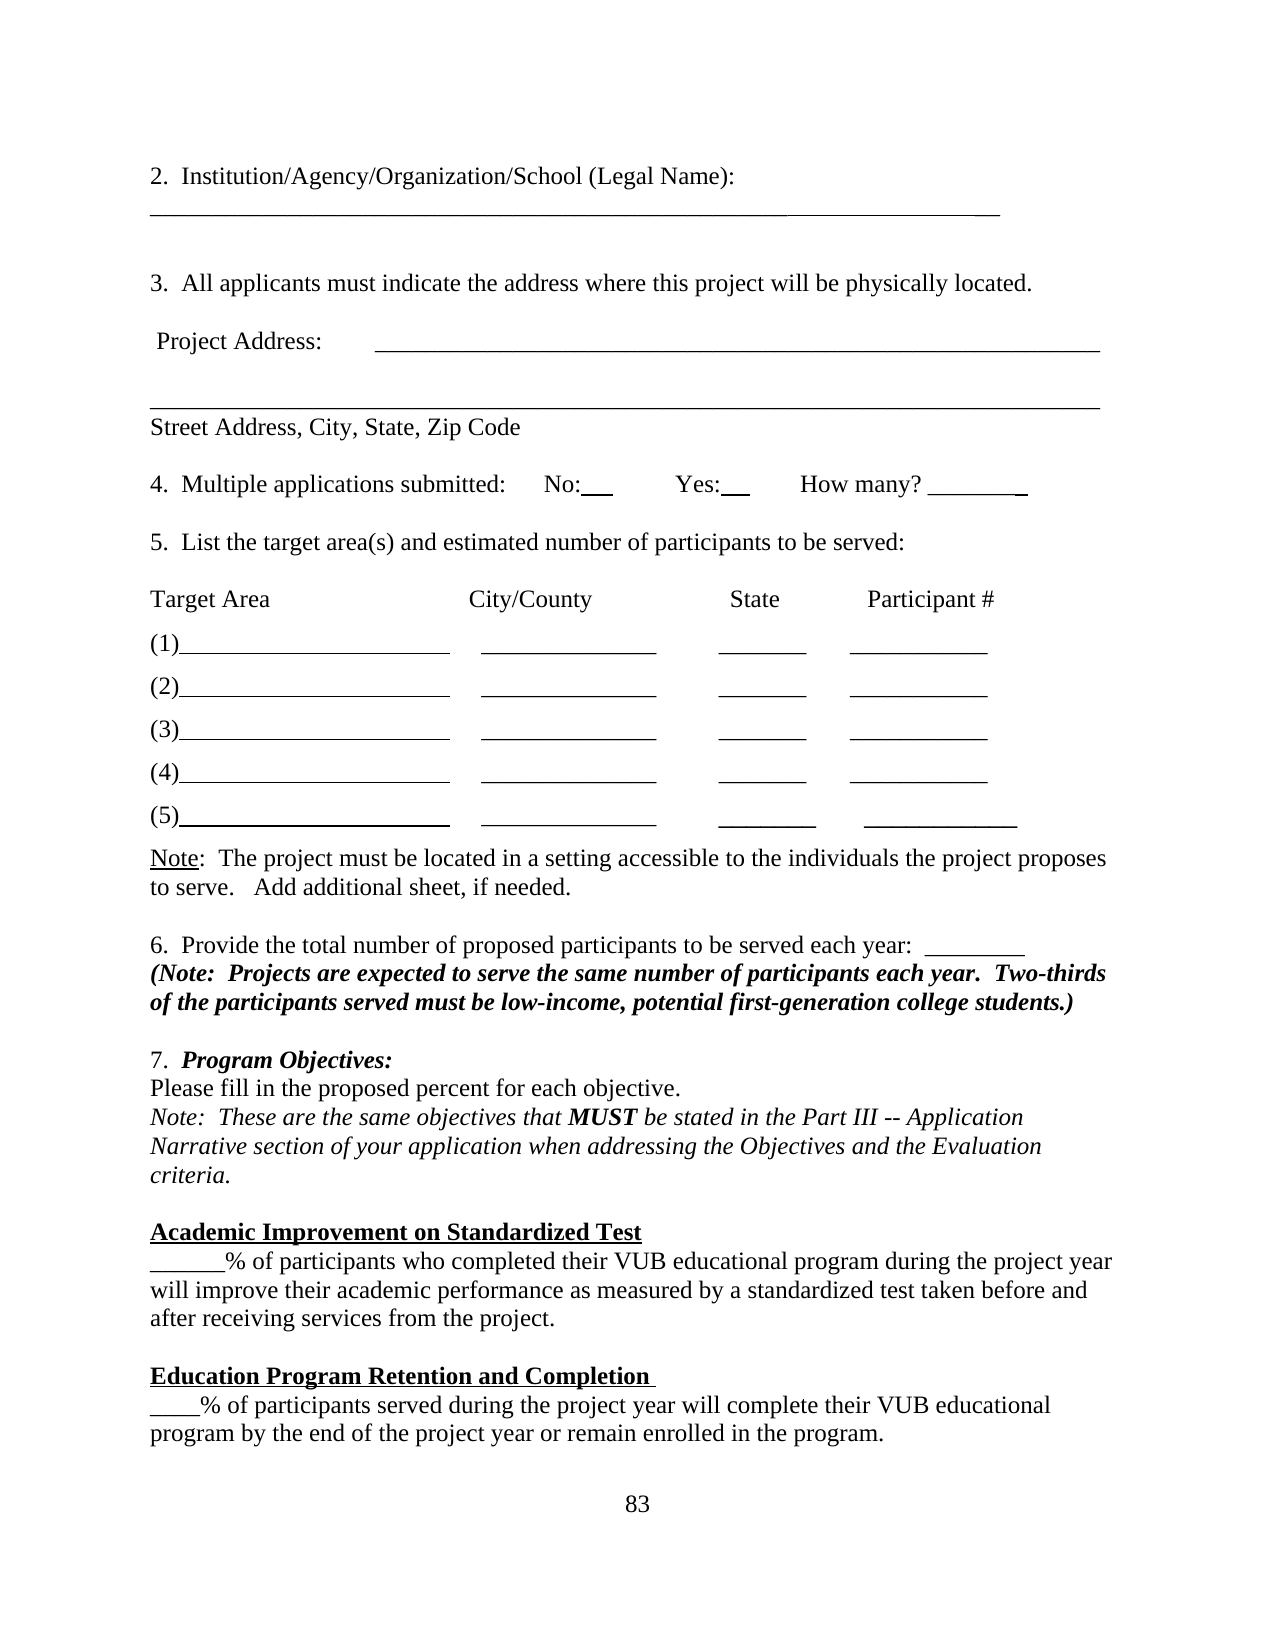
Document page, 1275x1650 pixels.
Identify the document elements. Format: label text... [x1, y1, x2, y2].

text 6. Provide the total number of proposed participants to be served each year: ________ [150, 930, 1125, 958]
text 5. List the target area(s) and estimated number of participants to be served: [150, 527, 1125, 556]
text 4. Multiple applications submitted: No: Yes: How many? _______ [150, 469, 1125, 498]
text ______% of participants who completed their VUB educational program during the project year will improve their academic performance as measured by a standardized test taken before and after receiving services from the project. [150, 1246, 1125, 1332]
text 2. Institution/Agency/Organization/School (Legal Name): ___________________________________________________ __ [150, 161, 1125, 219]
text Target Area City/County State Participant # [150, 584, 1125, 613]
text Academic Improvement on Standardized Test [150, 1217, 1125, 1246]
text ____% of participants served during the project year will complete their VUB educational program by the end of the project year or remain enrolled in the program. [150, 1390, 1125, 1447]
text (Note: Projects are expected to serve the same number of participants each year. Two-thirds of the participants served must be low-income, potential first-generation college students.) [150, 958, 1125, 1016]
text Education Program Retention and Completion [150, 1361, 1125, 1390]
text 3. All applicants must indicate the address where this project will be physically located. [150, 268, 1125, 297]
text Street Address, City, State, Zip Code [150, 412, 1125, 441]
text (5) ______________ _______ ___________ [150, 800, 1125, 829]
text (1) ______________ _______ ___________ [150, 628, 1125, 656]
text Please fill in the proposed percent for each objective. [150, 1073, 1125, 1102]
text (4) ______________ _______ ___________ [150, 757, 1125, 786]
text Note: These are the same objectives that MUST be stated in the Part III -- Application Narrative section of your application when addressing the Objectives and the Evaluation criteria. [150, 1102, 1125, 1188]
text ____________________________________________________________________________ [150, 383, 1125, 412]
text (3) ______________ _______ ___________ [150, 714, 1125, 743]
text 7. Program Objectives: [150, 1045, 1125, 1073]
text (2) ______________ _______ ___________ [150, 671, 1125, 699]
text Project Address: __________________________________________________________ [150, 326, 1125, 354]
text Note: The project must be located in a setting accessible to the individuals the project proposes to serve. Add additional sheet, if needed. [150, 843, 1125, 901]
